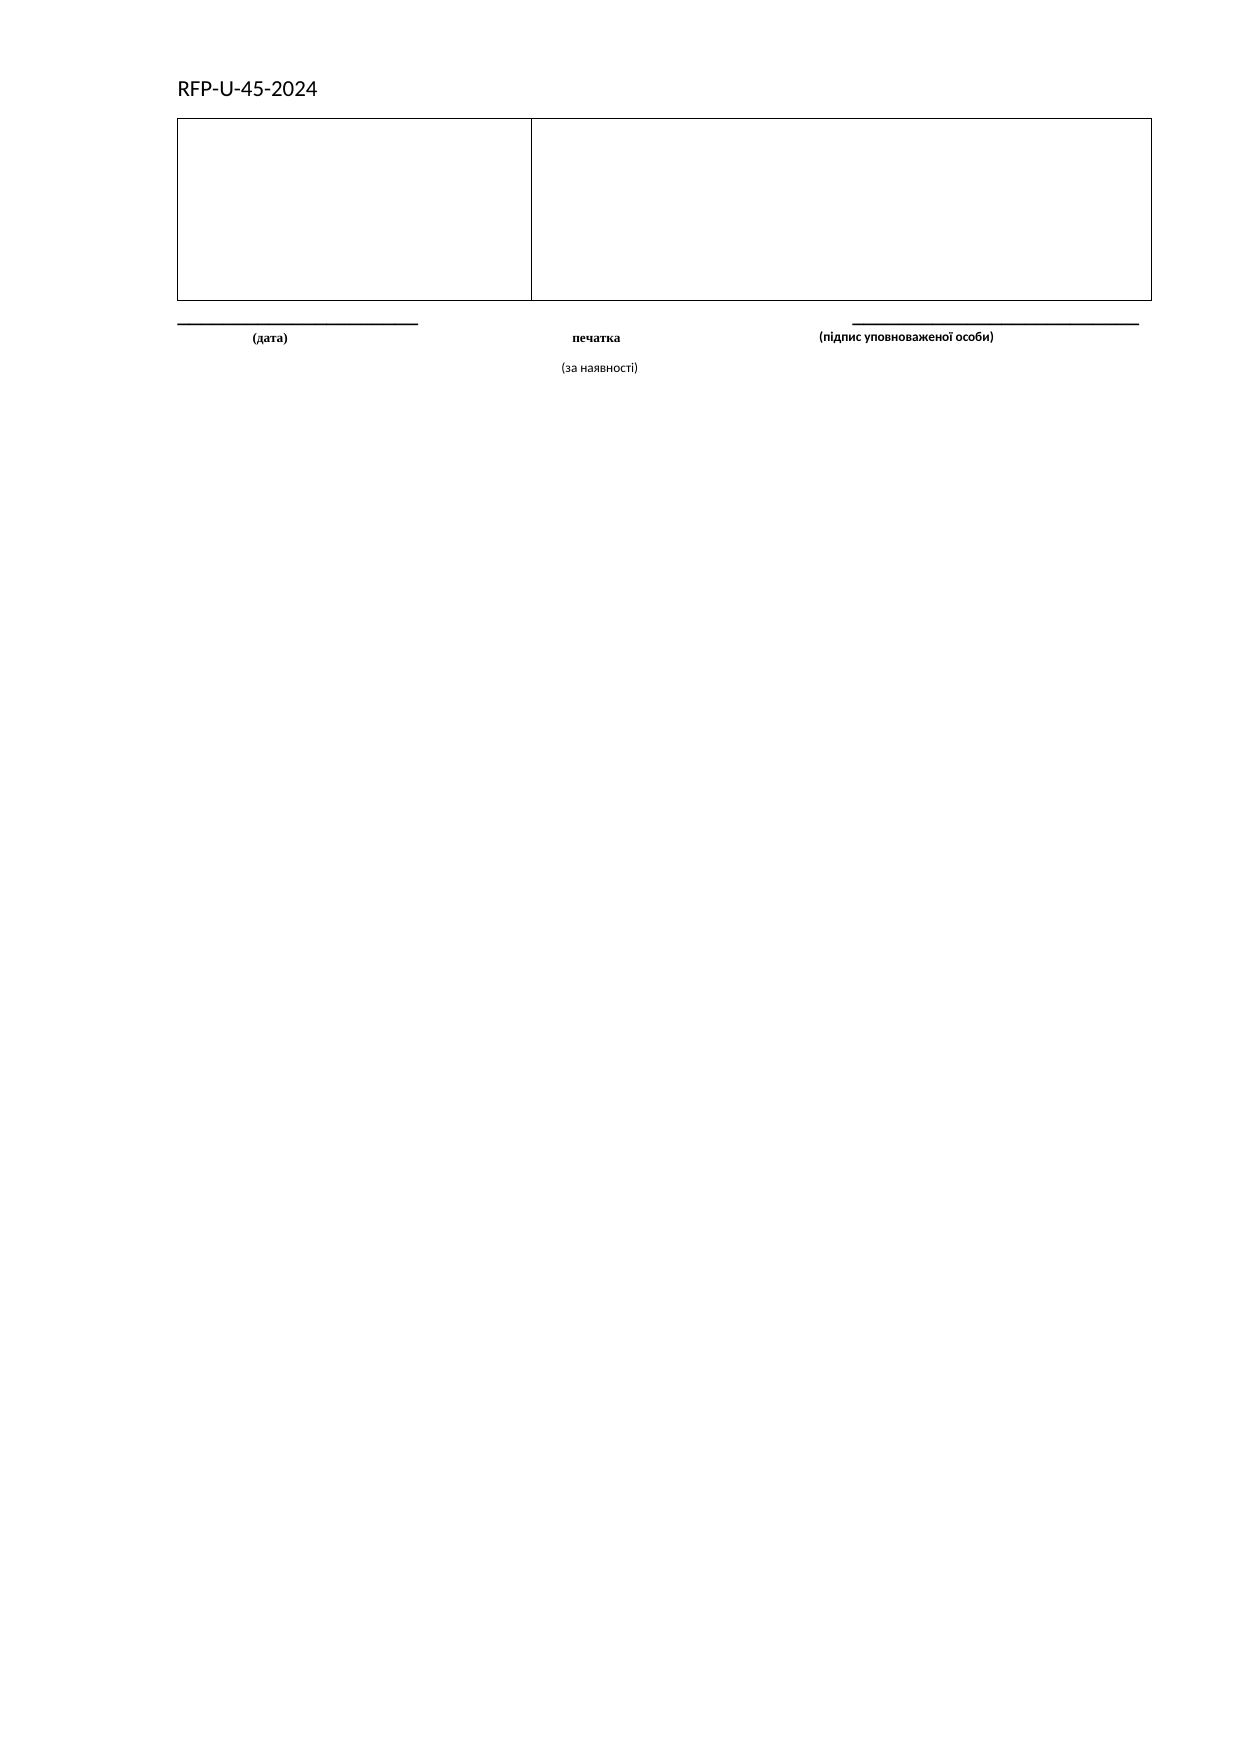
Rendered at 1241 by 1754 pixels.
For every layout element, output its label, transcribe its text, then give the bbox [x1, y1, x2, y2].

table_cell [532, 119, 1151, 299]
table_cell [178, 119, 531, 299]
text (за наявності) [177, 359, 1152, 387]
text _____________________ _________________________ [177, 301, 1152, 327]
text (дата) печатка (підпис уповноваженої особи) [177, 329, 1152, 357]
